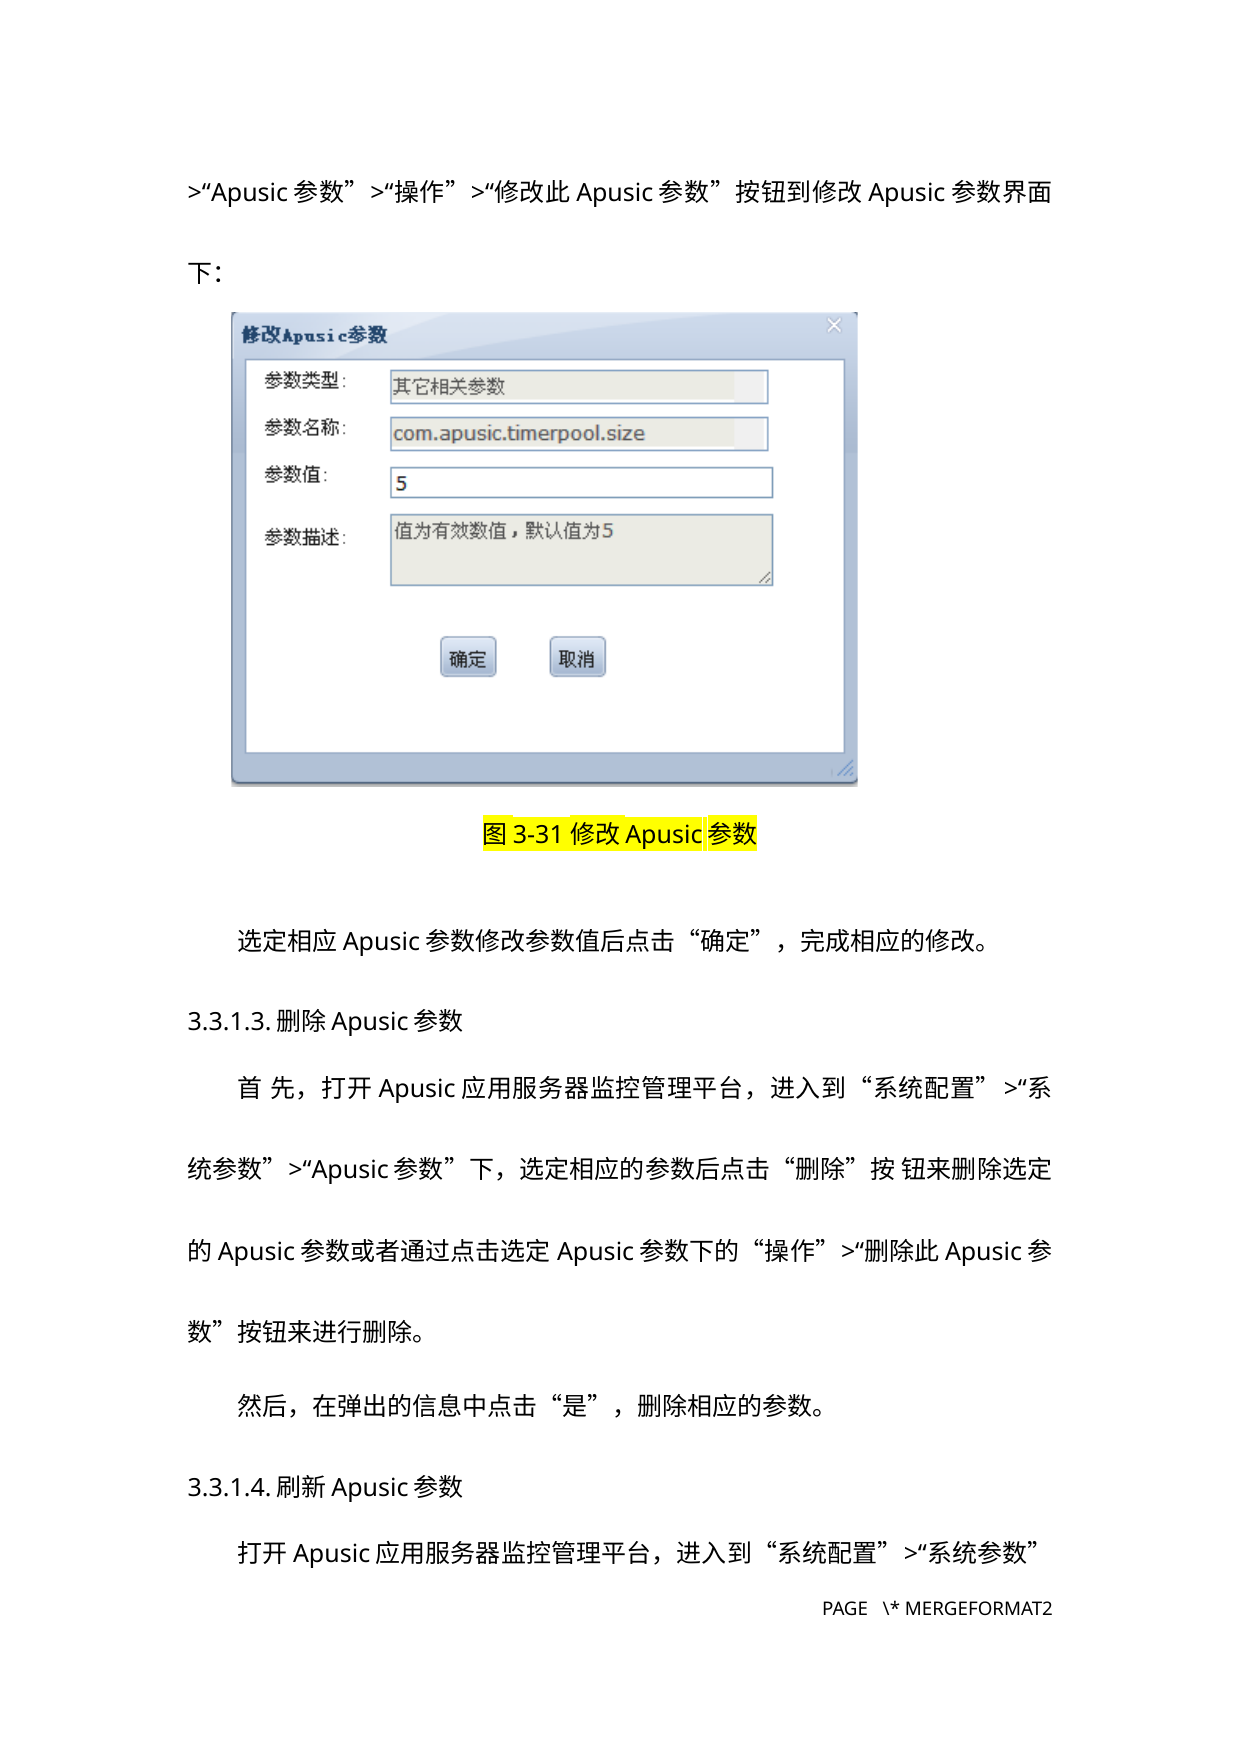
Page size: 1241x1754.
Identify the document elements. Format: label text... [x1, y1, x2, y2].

text 删除Apusic参数 [187, 1002, 1053, 1038]
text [187, 158, 1053, 304]
text 刷新Apusic参数 [187, 1467, 1053, 1503]
text 首 先，打开Apusic应用服务器监控管理平台，进入到“系统配置”>“系统参数”>“Apusic参数”下，选定相应的参数后点击“删除”按 钮来删除选定的Apusic参数或者通过点击选定Apusic参数下的“操作”>“删除此Apusic参数”按钮来进行删除。 [187, 1054, 1053, 1363]
text 然后，在弹出的信息中点击“是”，删除相应的参数。 [187, 1372, 1053, 1437]
text 图3-31 修改Apusic参数 [187, 800, 1053, 865]
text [187, 1519, 1053, 1584]
picture [231, 312, 858, 787]
text 选定相应Apusic参数修改参数值后点击“确定”，完成相应的修改。 [187, 907, 1053, 972]
